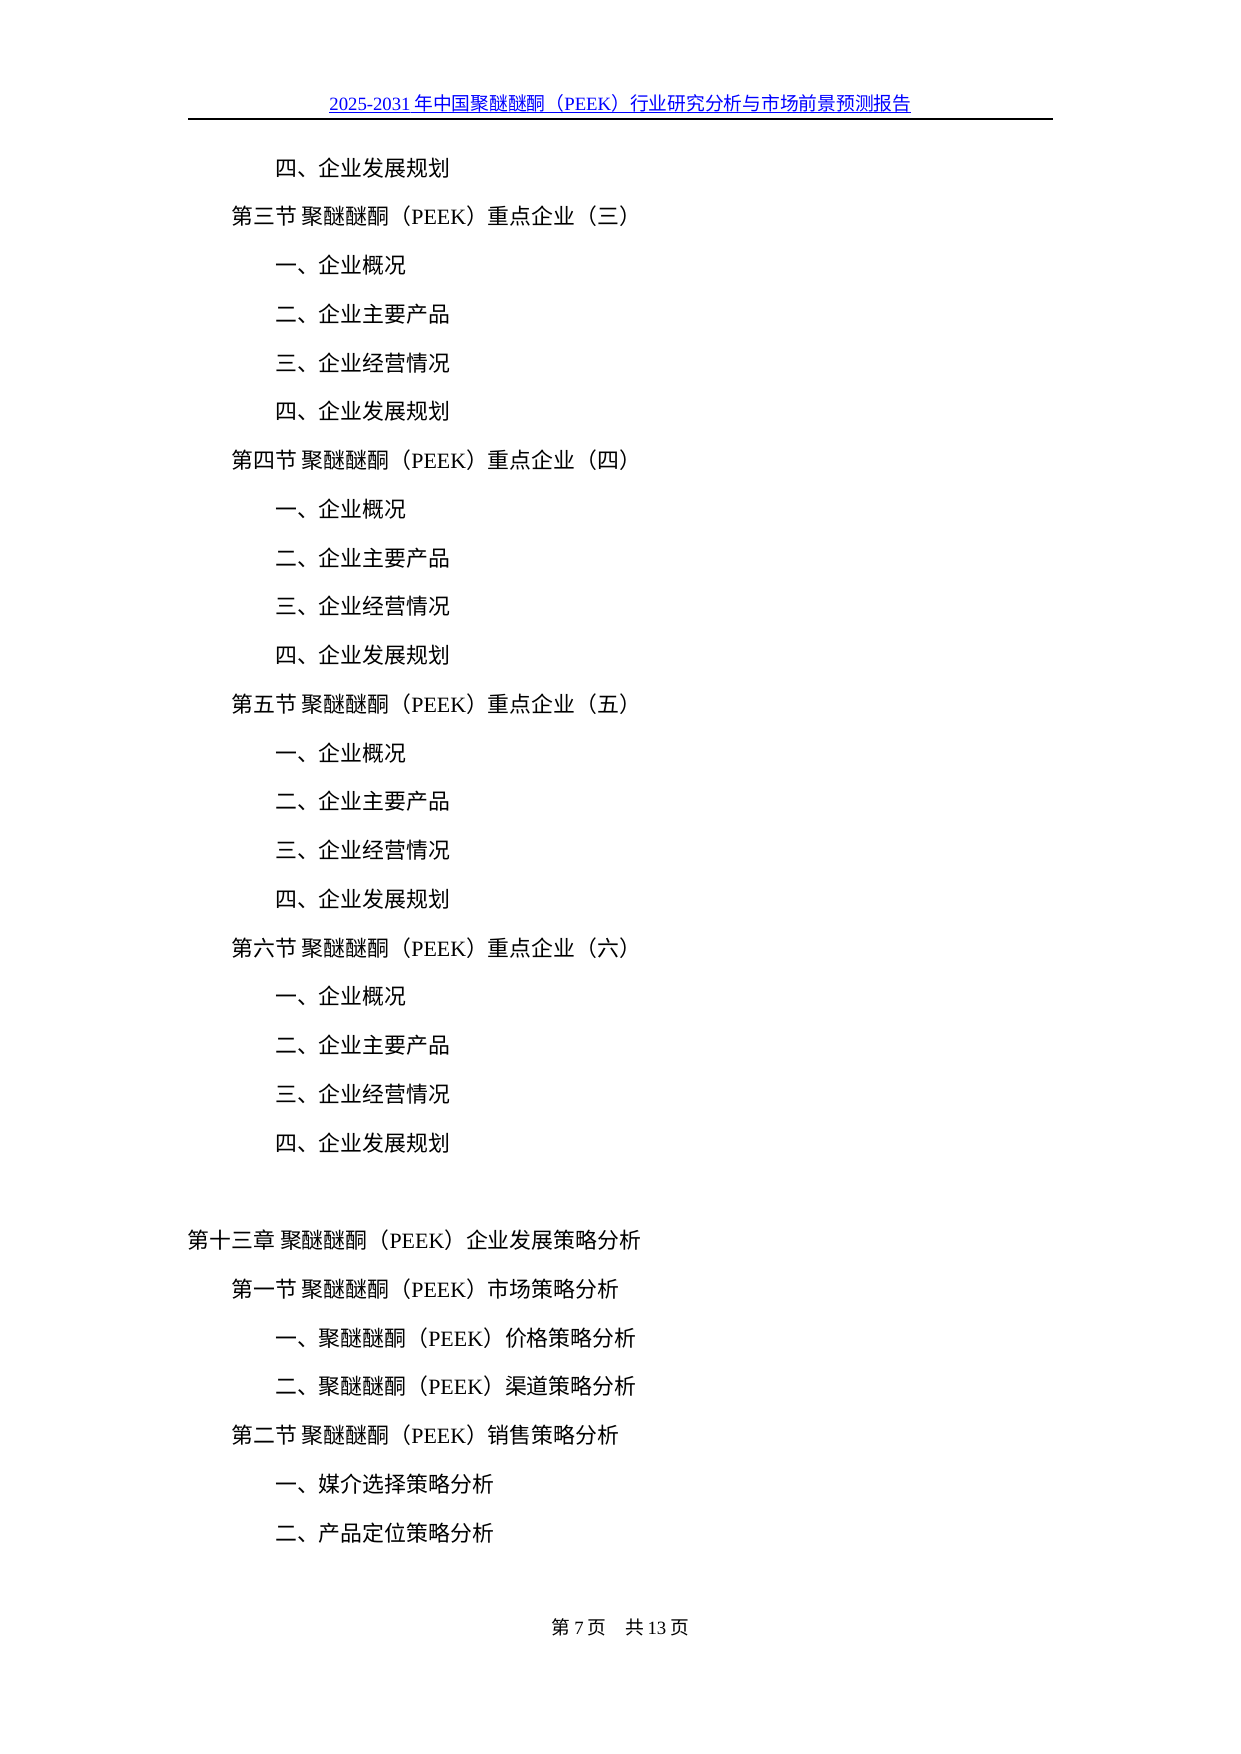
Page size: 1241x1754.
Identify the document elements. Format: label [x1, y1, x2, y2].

text [187, 150, 1053, 1548]
